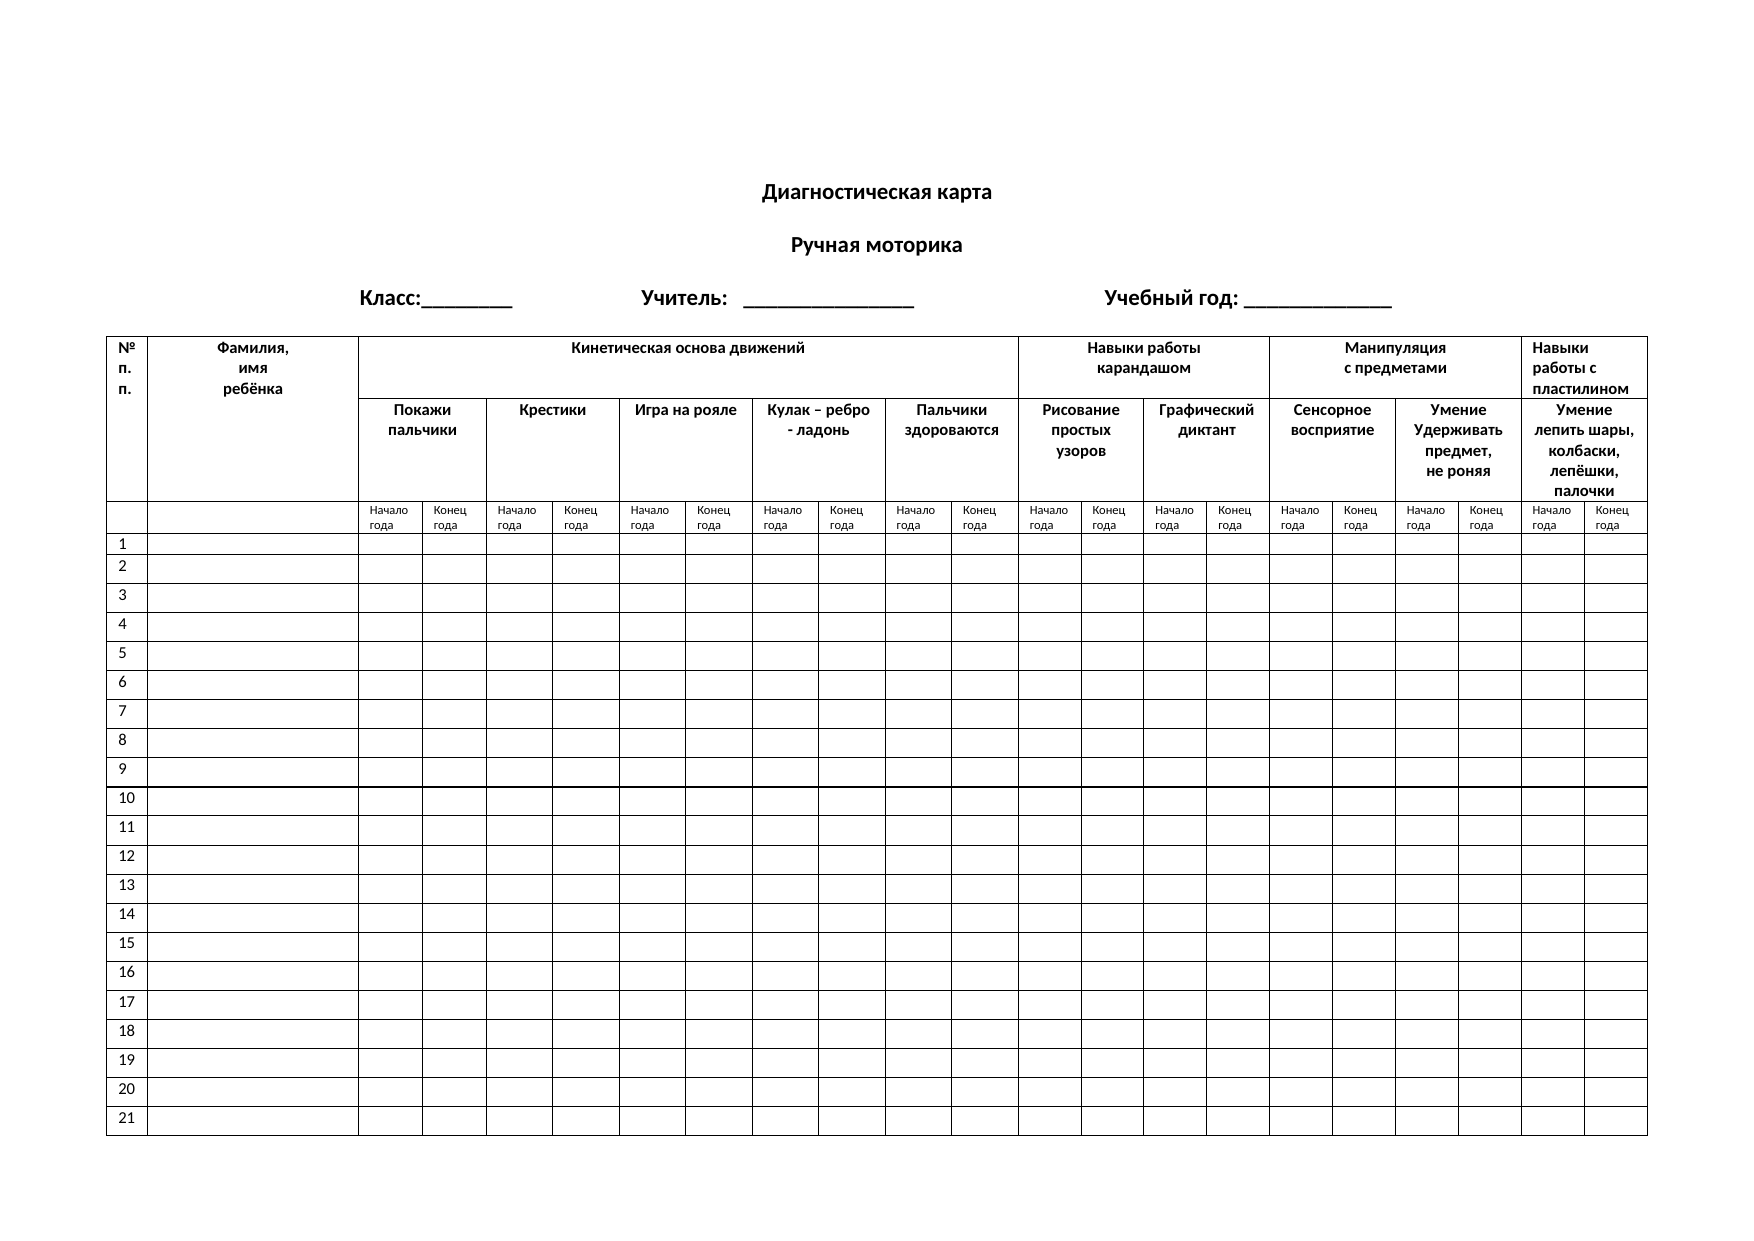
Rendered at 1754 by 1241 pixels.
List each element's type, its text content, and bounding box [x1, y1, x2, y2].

table_cell [423, 788, 486, 815]
table_cell [886, 1049, 951, 1077]
table_cell [1585, 875, 1647, 903]
table_cell Начало года [1396, 502, 1458, 532]
table_cell [753, 933, 818, 961]
table_cell Конец года [1333, 502, 1395, 532]
table_cell [359, 1078, 422, 1106]
table_cell [886, 613, 951, 641]
table_cell Покажи пальчики [359, 399, 486, 501]
table_cell [1270, 729, 1332, 757]
table_cell [1459, 555, 1521, 583]
table_cell 2 [107, 555, 147, 583]
table_cell [553, 962, 619, 990]
table_cell 10 [107, 788, 147, 815]
table_cell [553, 758, 619, 786]
table_cell [1270, 933, 1332, 961]
table_cell [423, 875, 486, 903]
table_cell [1333, 1020, 1395, 1048]
table_cell [487, 729, 552, 757]
table_cell [359, 933, 422, 961]
table_cell [1207, 875, 1269, 903]
table_cell [1585, 1107, 1647, 1135]
table_cell 4 [107, 613, 147, 641]
table_cell [1522, 1049, 1584, 1077]
table_cell [1207, 758, 1269, 786]
table_cell [819, 962, 885, 990]
table_cell [1459, 816, 1521, 844]
table_cell [1082, 613, 1143, 641]
table_cell [148, 671, 358, 699]
table_cell Начало года [1522, 502, 1584, 532]
table_cell [359, 991, 422, 1019]
table_cell [487, 933, 552, 961]
table_cell [1522, 584, 1584, 612]
table_cell [1522, 729, 1584, 757]
table_cell [1082, 555, 1143, 583]
table_cell [487, 962, 552, 990]
table_cell [1082, 671, 1143, 699]
table_cell [1585, 700, 1647, 728]
table_cell [753, 1107, 818, 1135]
table_cell [1522, 534, 1584, 554]
table_cell [952, 904, 1018, 932]
table_cell [1082, 1107, 1143, 1135]
table_cell [1585, 991, 1647, 1019]
table_cell [359, 846, 422, 873]
table_cell [952, 555, 1018, 583]
table_cell [487, 816, 552, 844]
table_cell [487, 671, 552, 699]
table_cell [686, 904, 752, 932]
text Диагностическая карта [118, 177, 1636, 205]
table_cell [1144, 816, 1206, 844]
table_cell [1396, 584, 1458, 612]
table_cell [686, 933, 752, 961]
table_cell [1333, 788, 1395, 815]
table_cell [1585, 933, 1647, 961]
table_cell [1396, 555, 1458, 583]
table_cell Начало года [359, 502, 422, 532]
table_cell [620, 904, 685, 932]
table_cell [1522, 875, 1584, 903]
table_cell [753, 846, 818, 873]
table_header Фамилия, имя ребёнка [148, 337, 358, 501]
table_cell [1396, 904, 1458, 932]
table_cell [1459, 613, 1521, 641]
table_cell [1144, 1107, 1206, 1135]
table_cell 18 [107, 1020, 147, 1048]
table_cell [1082, 1020, 1143, 1048]
table_cell [148, 534, 358, 554]
table_cell [1082, 904, 1143, 932]
table_cell [753, 671, 818, 699]
table_cell Конец года [819, 502, 885, 532]
table_cell [423, 1020, 486, 1048]
table_cell [1270, 1020, 1332, 1048]
table_cell [1144, 729, 1206, 757]
table_cell [1270, 758, 1332, 786]
table_cell [1207, 962, 1269, 990]
table_cell [1396, 991, 1458, 1019]
table_cell [1459, 788, 1521, 815]
table_cell [819, 534, 885, 554]
table_cell [148, 816, 358, 844]
table_cell [1396, 758, 1458, 786]
table_cell [1019, 962, 1081, 990]
table_cell [1396, 1049, 1458, 1077]
table_cell Сенсорное восприятие [1270, 399, 1395, 501]
table_cell [1082, 700, 1143, 728]
table_cell [1082, 729, 1143, 757]
table_cell [1019, 642, 1081, 670]
table_cell [952, 1049, 1018, 1077]
table_cell Крестики [487, 399, 619, 501]
table_cell [148, 991, 358, 1019]
table_cell [1082, 584, 1143, 612]
table_cell [753, 875, 818, 903]
table_cell [819, 788, 885, 815]
table_cell [686, 758, 752, 786]
table_cell [753, 904, 818, 932]
table_cell [686, 788, 752, 815]
table_cell [553, 904, 619, 932]
table_cell 15 [107, 933, 147, 961]
table_cell [423, 584, 486, 612]
table_cell [423, 846, 486, 873]
table_cell [1144, 875, 1206, 903]
table_cell [1144, 671, 1206, 699]
table_cell [359, 1049, 422, 1077]
table_cell [1144, 534, 1206, 554]
table_cell [359, 642, 422, 670]
table_cell [1270, 788, 1332, 815]
table_cell [487, 1078, 552, 1106]
table_cell [1396, 729, 1458, 757]
table_cell [487, 875, 552, 903]
table_cell [952, 788, 1018, 815]
table_cell [686, 555, 752, 583]
table_cell Графический диктант [1144, 399, 1269, 501]
table_cell [952, 991, 1018, 1019]
table_cell [620, 1020, 685, 1048]
table_cell Рисование простых узоров [1019, 399, 1143, 501]
table_cell [1333, 758, 1395, 786]
table_cell [1270, 875, 1332, 903]
table_cell [753, 534, 818, 554]
table_cell [1144, 933, 1206, 961]
table_cell [1585, 962, 1647, 990]
table_cell [886, 534, 951, 554]
table_cell [1396, 788, 1458, 815]
table_cell [423, 642, 486, 670]
table_cell [686, 1078, 752, 1106]
table_cell [1585, 788, 1647, 815]
table_cell [886, 700, 951, 728]
table_cell [1019, 1049, 1081, 1077]
table_cell [553, 816, 619, 844]
table_cell [1522, 671, 1584, 699]
table_cell [620, 584, 685, 612]
table_cell [1459, 933, 1521, 961]
table_cell [1585, 534, 1647, 554]
table_cell [620, 642, 685, 670]
text Класс:________ Учитель: _______________ Учебный год: _____________ [118, 283, 1636, 311]
table_cell [359, 1107, 422, 1135]
table_cell [148, 700, 358, 728]
table_cell [1082, 788, 1143, 815]
table_cell [1082, 1049, 1143, 1077]
table_cell [1082, 534, 1143, 554]
table_cell Умение лепить шары, колбаски, лепёшки, палочки [1522, 399, 1647, 501]
table_cell [359, 788, 422, 815]
table_cell [1459, 534, 1521, 554]
table_cell [1585, 613, 1647, 641]
table_cell [148, 584, 358, 612]
table_cell [1144, 846, 1206, 873]
table_cell [620, 534, 685, 554]
table_cell [620, 700, 685, 728]
table_cell [1459, 1078, 1521, 1106]
table_cell [1082, 846, 1143, 873]
table_cell Конец года [1585, 502, 1647, 532]
table_cell [148, 613, 358, 641]
table_cell [886, 904, 951, 932]
table_cell [487, 846, 552, 873]
table_cell [487, 534, 552, 554]
table_cell [819, 904, 885, 932]
table_cell [148, 642, 358, 670]
table_cell [686, 729, 752, 757]
table_cell [686, 991, 752, 1019]
table_cell [1333, 962, 1395, 990]
table_cell [1082, 962, 1143, 990]
table_cell [686, 846, 752, 873]
table_cell [753, 1078, 818, 1106]
table_cell [1585, 555, 1647, 583]
table_cell [819, 991, 885, 1019]
table_cell [753, 584, 818, 612]
table_cell [886, 758, 951, 786]
table_cell [553, 642, 619, 670]
table_cell [1207, 534, 1269, 554]
table_cell [1459, 729, 1521, 757]
table_cell [686, 700, 752, 728]
table_cell [686, 613, 752, 641]
table_cell [1459, 991, 1521, 1019]
table_cell [1333, 991, 1395, 1019]
table_cell [1459, 962, 1521, 990]
table_cell [1396, 700, 1458, 728]
table_cell 6 [107, 671, 147, 699]
table_cell [1019, 534, 1081, 554]
table_cell [1144, 1020, 1206, 1048]
table_cell [148, 1078, 358, 1106]
table_cell [620, 933, 685, 961]
table_cell [1144, 904, 1206, 932]
table_cell [1270, 534, 1332, 554]
table_cell [753, 1020, 818, 1048]
table_cell [1144, 962, 1206, 990]
table_cell [620, 671, 685, 699]
table_cell [359, 534, 422, 554]
table_cell [819, 758, 885, 786]
table_cell [1082, 758, 1143, 786]
table_cell [1207, 846, 1269, 873]
table_cell [1333, 1049, 1395, 1077]
table_cell [1333, 700, 1395, 728]
table_cell [1144, 700, 1206, 728]
table_cell [1207, 904, 1269, 932]
table_cell [620, 1049, 685, 1077]
table_cell [753, 962, 818, 990]
table_cell [1019, 875, 1081, 903]
table_cell [1207, 700, 1269, 728]
table_cell [886, 642, 951, 670]
table_cell [620, 555, 685, 583]
table_cell [1522, 846, 1584, 873]
table_cell [952, 613, 1018, 641]
table_cell [148, 729, 358, 757]
table_cell [1522, 700, 1584, 728]
table_cell [1019, 729, 1081, 757]
table_cell [819, 816, 885, 844]
table_cell [487, 613, 552, 641]
table_cell [1522, 555, 1584, 583]
table_cell [1459, 1107, 1521, 1135]
table_cell [553, 788, 619, 815]
table_cell [952, 671, 1018, 699]
table_cell [1207, 1078, 1269, 1106]
table_cell [686, 1049, 752, 1077]
table_header № п.п. [107, 337, 147, 501]
table_cell Начало года [753, 502, 818, 532]
table_cell [359, 671, 422, 699]
table_cell 12 [107, 846, 147, 873]
table_cell [753, 700, 818, 728]
table_cell [1019, 904, 1081, 932]
table_cell [1333, 534, 1395, 554]
table_cell [1585, 642, 1647, 670]
table_cell [423, 991, 486, 1019]
table_cell [1270, 613, 1332, 641]
table_cell 8 [107, 729, 147, 757]
table_cell [819, 613, 885, 641]
table_cell [1522, 816, 1584, 844]
table_cell [487, 788, 552, 815]
table_cell [359, 816, 422, 844]
table_cell Конец года [686, 502, 752, 532]
table_cell [620, 758, 685, 786]
table_cell [620, 729, 685, 757]
table_cell [359, 613, 422, 641]
table_cell [148, 502, 358, 532]
table_cell [359, 1020, 422, 1048]
table_cell [1585, 671, 1647, 699]
table_cell [1585, 1078, 1647, 1106]
table_cell [686, 962, 752, 990]
table_cell [553, 1049, 619, 1077]
table_cell [487, 700, 552, 728]
table_cell [1585, 758, 1647, 786]
table_cell [1459, 700, 1521, 728]
table_cell [753, 991, 818, 1019]
table_cell [553, 1078, 619, 1106]
table_cell [753, 555, 818, 583]
table_cell [148, 1049, 358, 1077]
table_cell [359, 700, 422, 728]
table_cell [1144, 788, 1206, 815]
table_cell [1207, 613, 1269, 641]
table_cell [1207, 1107, 1269, 1135]
table_cell [952, 846, 1018, 873]
table_cell [1270, 904, 1332, 932]
table_cell [1019, 758, 1081, 786]
table_cell [148, 962, 358, 990]
table_cell [1585, 729, 1647, 757]
table_cell [620, 962, 685, 990]
table_cell [886, 991, 951, 1019]
table_cell [553, 555, 619, 583]
table_cell [1396, 671, 1458, 699]
table_cell [1333, 846, 1395, 873]
table_cell [1082, 875, 1143, 903]
table_cell [1019, 555, 1081, 583]
table_cell [1333, 642, 1395, 670]
table_cell [1585, 1049, 1647, 1077]
table_cell [1522, 991, 1584, 1019]
table_cell [423, 1107, 486, 1135]
table_cell Начало года [487, 502, 552, 532]
table_cell [620, 846, 685, 873]
table_cell [553, 700, 619, 728]
table_cell [553, 1107, 619, 1135]
table_cell [620, 991, 685, 1019]
table_cell [1522, 788, 1584, 815]
table_cell [686, 642, 752, 670]
table_cell [359, 729, 422, 757]
table_cell Конец года [1459, 502, 1521, 532]
table_cell [1019, 1107, 1081, 1135]
table_cell [1144, 642, 1206, 670]
table_cell [1144, 555, 1206, 583]
table_cell [148, 1020, 358, 1048]
table_cell [1207, 729, 1269, 757]
table_cell [886, 846, 951, 873]
table_cell [620, 613, 685, 641]
table_cell [359, 904, 422, 932]
table_cell [1396, 1078, 1458, 1106]
table_cell 5 [107, 642, 147, 670]
table_cell [686, 584, 752, 612]
table_cell [620, 875, 685, 903]
table_cell [1207, 642, 1269, 670]
table_cell [620, 1078, 685, 1106]
table_cell [1333, 729, 1395, 757]
table_cell [1207, 584, 1269, 612]
table_cell [819, 1020, 885, 1048]
table_cell [423, 933, 486, 961]
table_cell [1459, 904, 1521, 932]
table_cell [423, 904, 486, 932]
table_cell [819, 584, 885, 612]
table_cell [1396, 933, 1458, 961]
table_cell [753, 1049, 818, 1077]
table_cell [553, 729, 619, 757]
table_cell [886, 555, 951, 583]
table_cell [1522, 933, 1584, 961]
table_cell [423, 671, 486, 699]
table_cell [1019, 846, 1081, 873]
table_cell [1459, 1049, 1521, 1077]
table_cell [1207, 933, 1269, 961]
table_cell 1 [107, 534, 147, 554]
table_cell [487, 584, 552, 612]
table_cell [1144, 991, 1206, 1019]
table_cell [1333, 555, 1395, 583]
table_cell [886, 1107, 951, 1135]
table_cell [1270, 671, 1332, 699]
table_cell [1333, 1107, 1395, 1135]
table_cell [359, 875, 422, 903]
table_cell [423, 758, 486, 786]
table_cell [1459, 1020, 1521, 1048]
table_cell [952, 962, 1018, 990]
table_cell Начало года [1019, 502, 1081, 532]
table_cell [952, 534, 1018, 554]
table_cell [1270, 846, 1332, 873]
table_cell [1207, 816, 1269, 844]
table_cell [1396, 962, 1458, 990]
table_cell [886, 1078, 951, 1106]
table_cell [1019, 933, 1081, 961]
table_cell [1207, 788, 1269, 815]
table_cell [1019, 1020, 1081, 1048]
table_cell [148, 555, 358, 583]
table_cell [753, 642, 818, 670]
table_cell [423, 534, 486, 554]
table_cell [1082, 933, 1143, 961]
table_cell [487, 1020, 552, 1048]
table_cell [1396, 816, 1458, 844]
table_cell [819, 1107, 885, 1135]
table_cell [1585, 846, 1647, 873]
table_cell [819, 1078, 885, 1106]
table_cell [952, 700, 1018, 728]
table_cell [1207, 991, 1269, 1019]
table_cell [423, 729, 486, 757]
table_cell [952, 642, 1018, 670]
table_cell 19 [107, 1049, 147, 1077]
table_cell [423, 816, 486, 844]
table_cell 14 [107, 904, 147, 932]
table_cell [819, 642, 885, 670]
table_cell Начало года [1270, 502, 1332, 532]
table_cell [1082, 816, 1143, 844]
table_cell [1459, 758, 1521, 786]
table_cell [1270, 816, 1332, 844]
text Ручная моторика [118, 230, 1636, 258]
table_cell [487, 1049, 552, 1077]
table_cell Конец года [1082, 502, 1143, 532]
table_cell [359, 758, 422, 786]
table_cell [620, 788, 685, 815]
table_cell [620, 816, 685, 844]
table_cell [1270, 991, 1332, 1019]
table_cell [1396, 846, 1458, 873]
table_cell [1019, 671, 1081, 699]
table_cell [1522, 1078, 1584, 1106]
table_cell [886, 933, 951, 961]
table_cell [1585, 584, 1647, 612]
table_cell [1019, 584, 1081, 612]
table_cell [686, 534, 752, 554]
table_cell [487, 555, 552, 583]
table_cell [686, 875, 752, 903]
table_cell [1270, 1049, 1332, 1077]
table_cell [1270, 962, 1332, 990]
table_cell [1333, 671, 1395, 699]
table_cell Конец года [553, 502, 619, 532]
table_cell [819, 846, 885, 873]
table_cell [686, 671, 752, 699]
table_cell [620, 1107, 685, 1135]
table_cell [1270, 1107, 1332, 1135]
table_cell [1585, 904, 1647, 932]
table_cell [952, 758, 1018, 786]
table_header Навыки работы с пластилином [1522, 337, 1647, 398]
table_cell [423, 613, 486, 641]
table_cell [1144, 584, 1206, 612]
table_cell [1459, 875, 1521, 903]
table_cell 11 [107, 816, 147, 844]
table_cell [1333, 875, 1395, 903]
table_header Кинетическая основа движений [359, 337, 1018, 398]
table_cell [553, 613, 619, 641]
table_cell [753, 729, 818, 757]
table_cell [553, 1020, 619, 1048]
table_cell [1270, 642, 1332, 670]
table_cell [1019, 991, 1081, 1019]
table_cell [1270, 1078, 1332, 1106]
table_cell 20 [107, 1078, 147, 1106]
table_cell [753, 816, 818, 844]
table_cell [753, 613, 818, 641]
table_cell [1333, 584, 1395, 612]
table_cell [886, 584, 951, 612]
table_cell [686, 1107, 752, 1135]
table_cell [886, 1020, 951, 1048]
table_cell [1333, 933, 1395, 961]
table_cell [1082, 991, 1143, 1019]
table_cell [1144, 758, 1206, 786]
table_cell [1270, 555, 1332, 583]
table_cell [1333, 816, 1395, 844]
table_cell [1207, 555, 1269, 583]
table_cell 7 [107, 700, 147, 728]
table_cell [1019, 700, 1081, 728]
table_cell [1522, 642, 1584, 670]
table_cell [952, 584, 1018, 612]
table_cell [487, 1107, 552, 1135]
table_cell [487, 642, 552, 670]
table_cell Конец года [952, 502, 1018, 532]
table_cell [1396, 534, 1458, 554]
table_cell [553, 875, 619, 903]
table_cell [952, 729, 1018, 757]
table_cell [553, 671, 619, 699]
table_cell Кулак – ребро - ладонь [753, 399, 885, 501]
table_cell [553, 584, 619, 612]
table_cell [886, 729, 951, 757]
table_cell [1522, 1107, 1584, 1135]
table_cell [423, 962, 486, 990]
table_cell [1207, 1020, 1269, 1048]
table_header Навыки работы карандашом [1019, 337, 1269, 398]
table_cell [952, 1107, 1018, 1135]
table_cell [148, 904, 358, 932]
table_cell [819, 700, 885, 728]
table_cell [1459, 642, 1521, 670]
table_cell [1144, 613, 1206, 641]
table_header Манипуляция с предметами [1270, 337, 1521, 398]
table_cell [423, 1049, 486, 1077]
table_cell 17 [107, 991, 147, 1019]
table_cell Умение Удерживать предмет, не роняя [1396, 399, 1521, 501]
table_cell [819, 671, 885, 699]
table_cell [753, 758, 818, 786]
table_cell [1396, 875, 1458, 903]
table_cell [819, 555, 885, 583]
table_cell [819, 933, 885, 961]
table_cell [107, 502, 147, 532]
table_cell [1522, 758, 1584, 786]
table_cell [886, 875, 951, 903]
table_cell [1522, 962, 1584, 990]
table_cell [1396, 1020, 1458, 1048]
table_cell [553, 933, 619, 961]
table_cell [1019, 788, 1081, 815]
table_cell [487, 904, 552, 932]
table_cell [148, 846, 358, 873]
table_cell [1333, 1078, 1395, 1106]
table_cell [487, 991, 552, 1019]
table_cell 9 [107, 758, 147, 786]
table_cell [886, 671, 951, 699]
table_cell [359, 962, 422, 990]
table_cell [686, 1020, 752, 1048]
table_cell [1396, 1107, 1458, 1135]
table_cell [952, 1078, 1018, 1106]
table_cell [819, 1049, 885, 1077]
table_cell [553, 534, 619, 554]
table_cell 3 [107, 584, 147, 612]
table_cell [819, 729, 885, 757]
table_cell [148, 758, 358, 786]
table_cell [423, 555, 486, 583]
table_cell [1207, 1049, 1269, 1077]
table_cell Конец года [423, 502, 486, 532]
table_cell [952, 1020, 1018, 1048]
table_cell [1270, 584, 1332, 612]
table_cell [686, 816, 752, 844]
table_cell Пальчики здороваются [886, 399, 1018, 501]
table_cell [1270, 700, 1332, 728]
table_cell [1396, 642, 1458, 670]
table_cell [1585, 816, 1647, 844]
table_cell [1459, 584, 1521, 612]
table_cell [1522, 1020, 1584, 1048]
table_cell [1144, 1049, 1206, 1077]
table_cell [1396, 613, 1458, 641]
table_cell [1459, 671, 1521, 699]
table_cell [1019, 816, 1081, 844]
table_cell [952, 816, 1018, 844]
table_cell Начало года [886, 502, 951, 532]
table_cell Начало года [1144, 502, 1206, 532]
table_cell [1459, 846, 1521, 873]
table_cell [886, 816, 951, 844]
table_cell [886, 788, 951, 815]
table_cell [148, 788, 358, 815]
table_cell Игра на рояле [620, 399, 752, 501]
table_cell [1522, 904, 1584, 932]
table_cell [148, 875, 358, 903]
table_cell [148, 1107, 358, 1135]
table_cell [1144, 1078, 1206, 1106]
table_cell Начало года [620, 502, 685, 532]
table_cell [553, 846, 619, 873]
table_cell [423, 1078, 486, 1106]
table_cell [1082, 1078, 1143, 1106]
table_cell [1207, 671, 1269, 699]
table_cell [487, 758, 552, 786]
table_cell [1585, 1020, 1647, 1048]
table_cell Конец года [1207, 502, 1269, 532]
table_cell 21 [107, 1107, 147, 1135]
table_cell [1522, 613, 1584, 641]
table_cell [819, 875, 885, 903]
table_cell [952, 875, 1018, 903]
table_cell [1333, 613, 1395, 641]
table_cell [1333, 904, 1395, 932]
table_cell 13 [107, 875, 147, 903]
table_cell [753, 788, 818, 815]
table_cell [148, 933, 358, 961]
table_cell [359, 555, 422, 583]
table_cell [886, 962, 951, 990]
table_cell 16 [107, 962, 147, 990]
table_cell [1019, 613, 1081, 641]
table_cell [359, 584, 422, 612]
table_cell [952, 933, 1018, 961]
table_cell [1082, 642, 1143, 670]
table_cell [553, 991, 619, 1019]
table_cell [1019, 1078, 1081, 1106]
table_cell [423, 700, 486, 728]
